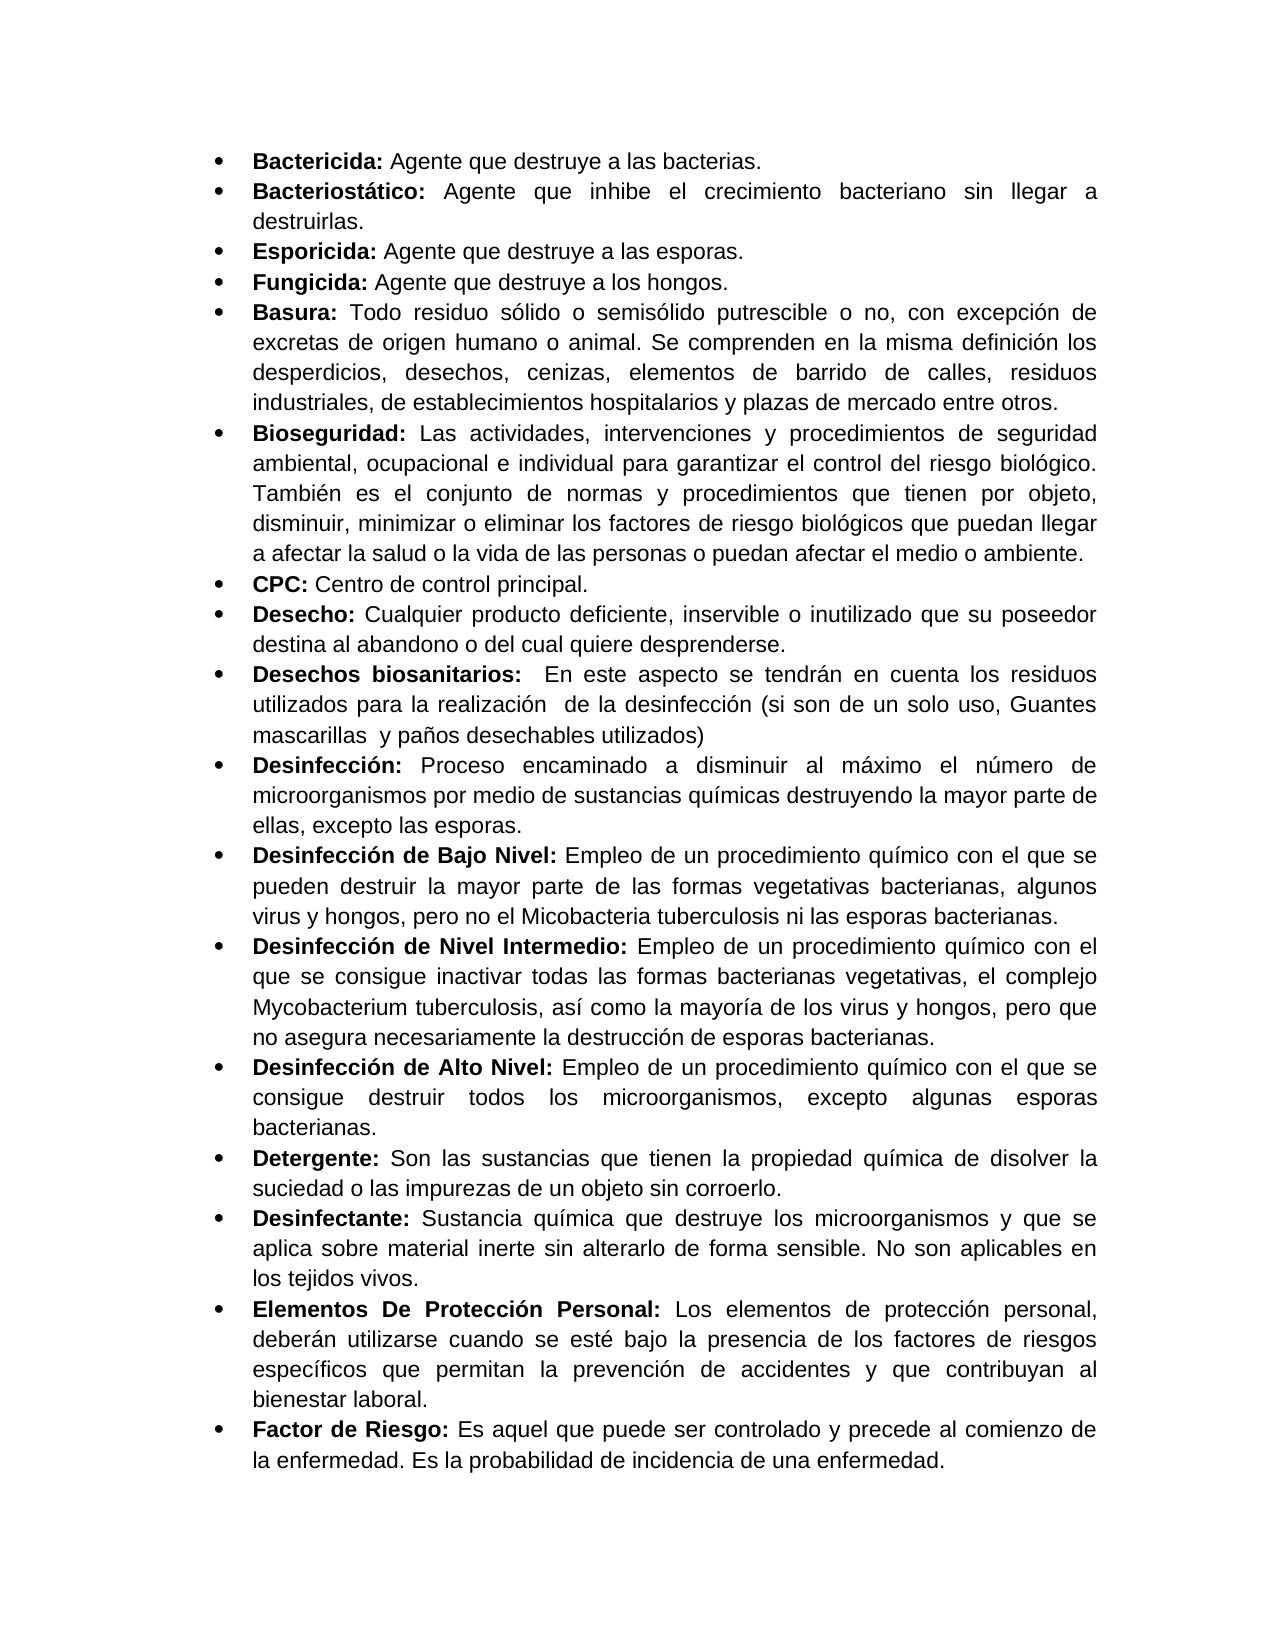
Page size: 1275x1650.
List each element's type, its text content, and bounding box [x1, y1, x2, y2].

list Bactericida: Agente que destruye a las bacterias. [215, 148, 1098, 174]
list Desechos biosanitarios: En este aspecto se tendrán en cuenta los residuos utilizados para la realización de la desinfección (si son de un solo uso, Guantes mascarillas y paños desechables utilizados) [215, 661, 1098, 748]
list Elementos De Protección Personal: Los elementos de protección personal, deberán utilizarse cuando se esté bajo la presencia de los factores de riesgos específicos que permitan la prevención de accidentes y que contribuyan al bienestar laboral. [215, 1296, 1098, 1412]
list Bioseguridad: Las actividades, intervenciones y procedimientos de seguridad ambiental, ocupacional e individual para garantizar el control del riesgo biológico. También es el conjunto de normas y procedimientos que tienen por objeto, disminuir, minimizar o eliminar los factores de riesgo biológicos que puedan llegar a afectar la salud o la vida de las personas o puedan afectar el medio o ambiente. [215, 419, 1098, 567]
list Bacteriostático: Agente que inhibe el crecimiento bacteriano sin llegar a destruirlas. [215, 178, 1098, 234]
list Esporicida: Agente que destruye a las esporas. [215, 238, 1098, 264]
list Desinfección: Proceso encaminado a disminuir al máximo el número de microorganismos por medio de sustancias químicas destruyendo la mayor parte de ellas, excepto las esporas. [215, 752, 1098, 838]
list Desinfección de Bajo Nivel: Empleo de un procedimiento químico con el que se pueden destruir la mayor parte de las formas vegetativas bacterianas, algunos virus y hongos, pero no el Micobacteria tuberculosis ni las esporas bacterianas. [215, 842, 1098, 929]
list Desinfección de Alto Nivel: Empleo de un procedimiento químico con el que se consigue destruir todos los microorganismos, excepto algunas esporas bacterianas. [215, 1054, 1098, 1141]
list Desinfectante: Sustancia química que destruye los microorganismos y que se aplica sobre material inerte sin alterarlo de forma sensible. No son aplicables en los tejidos vivos. [215, 1205, 1098, 1292]
list Detergente: Son las sustancias que tienen la propiedad química de disolver la suciedad o las impurezas de un objeto sin corroerlo. [215, 1144, 1098, 1201]
list Factor de Riesgo: Es aquel que puede ser controlado y precede al comienzo de la enfermedad. Es la probabilidad de incidencia de una enfermedad. [215, 1416, 1098, 1473]
list Desinfección de Nivel Intermedio: Empleo de un procedimiento químico con el que se consigue inactivar todas las formas bacterianas vegetativas, el complejo Mycobacterium tuberculosis, así como la mayoría de los virus y hongos, pero que no asegura necesariamente la destrucción de esporas bacterianas. [215, 933, 1098, 1050]
list Desecho: Cualquier producto deficiente, inservible o inutilizado que su poseedor destina al abandono o del cual quiere desprenderse. [215, 601, 1098, 657]
list CPC: Centro de control principal. [215, 571, 1098, 597]
list Fungicida: Agente que destruye a los hongos. [215, 268, 1098, 295]
list Basura: Todo residuo sólido o semisólido putrescible o no, con excepción de excretas de origen humano o animal. Se comprenden en la misma definición los desperdicios, desechos, cenizas, elementos de barrido de calles, residuos industriales, de establecimientos hospitalarios y plazas de mercado entre otros. [215, 299, 1098, 416]
